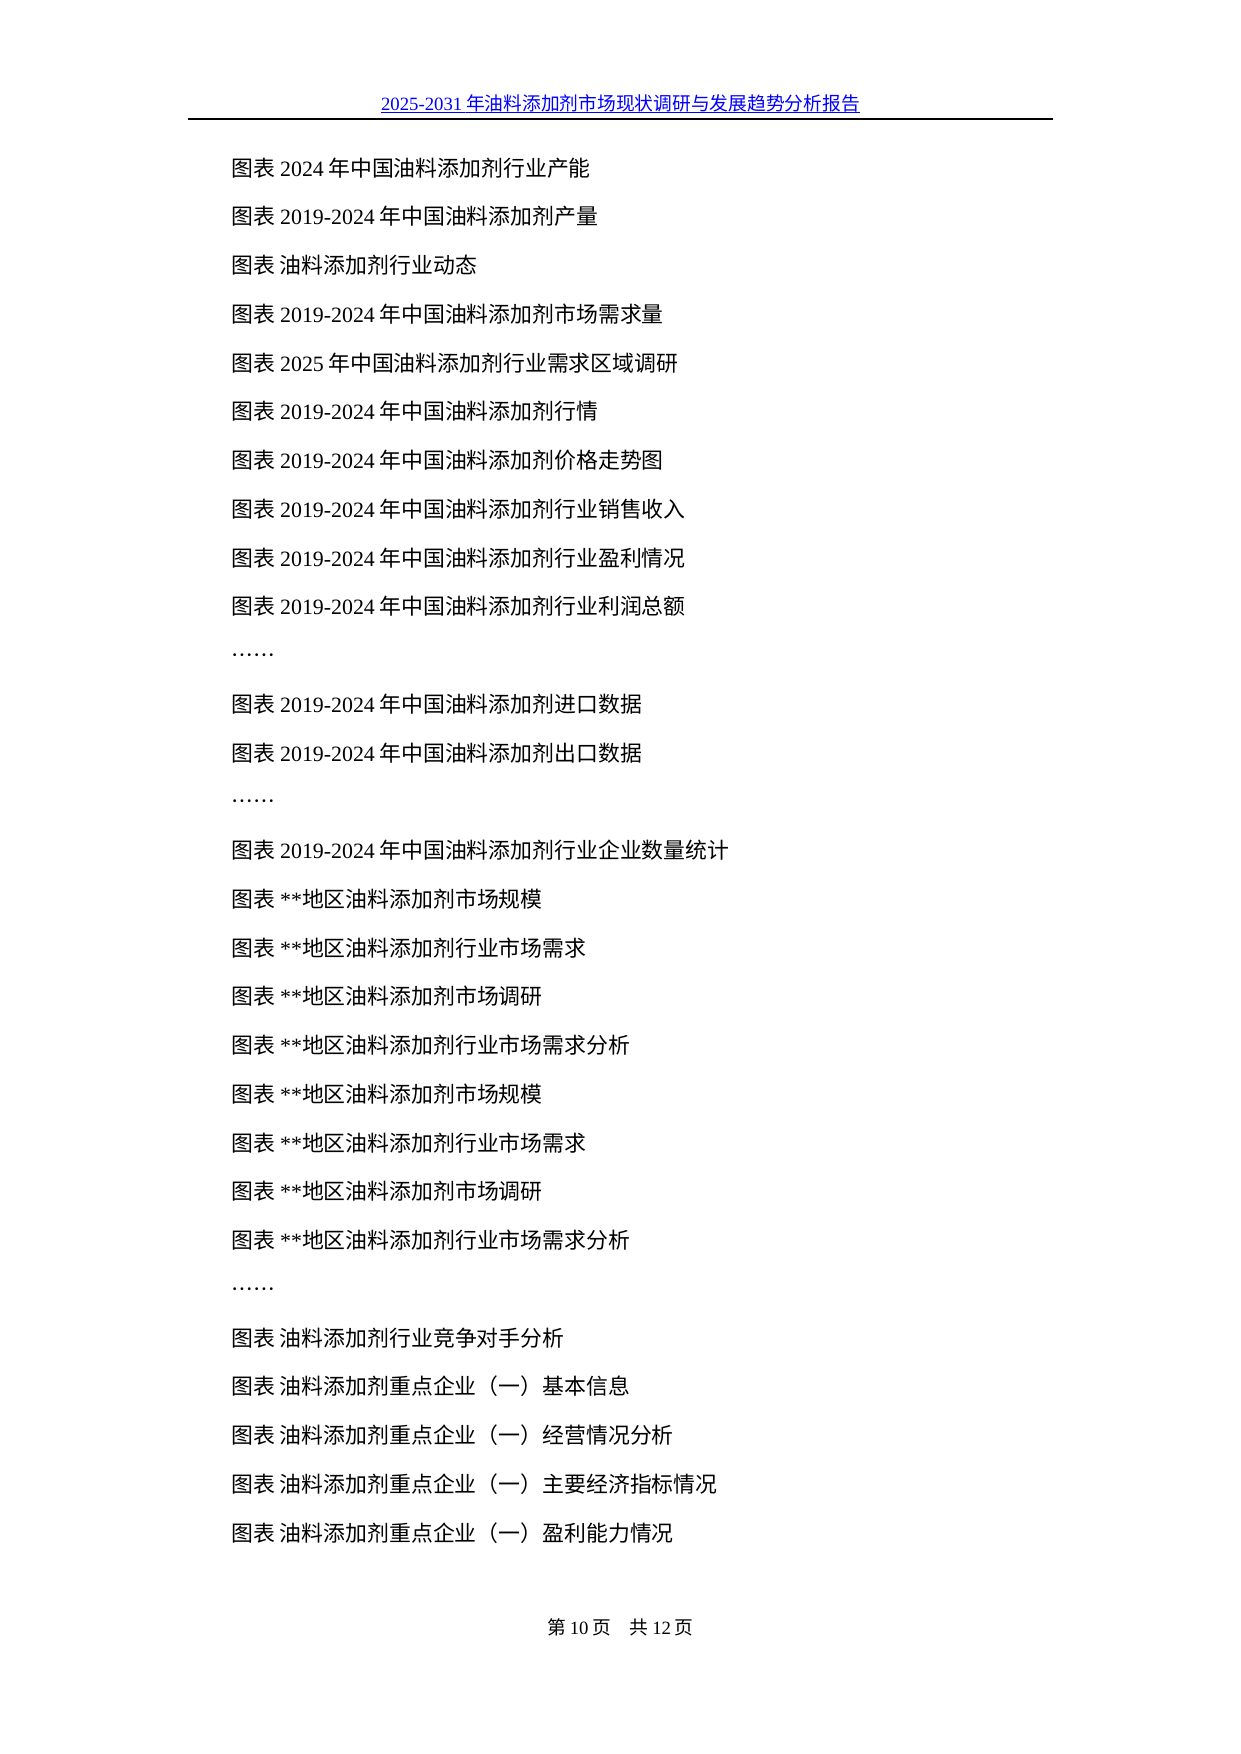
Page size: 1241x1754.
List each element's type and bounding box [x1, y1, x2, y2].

text [187, 150, 1053, 1548]
